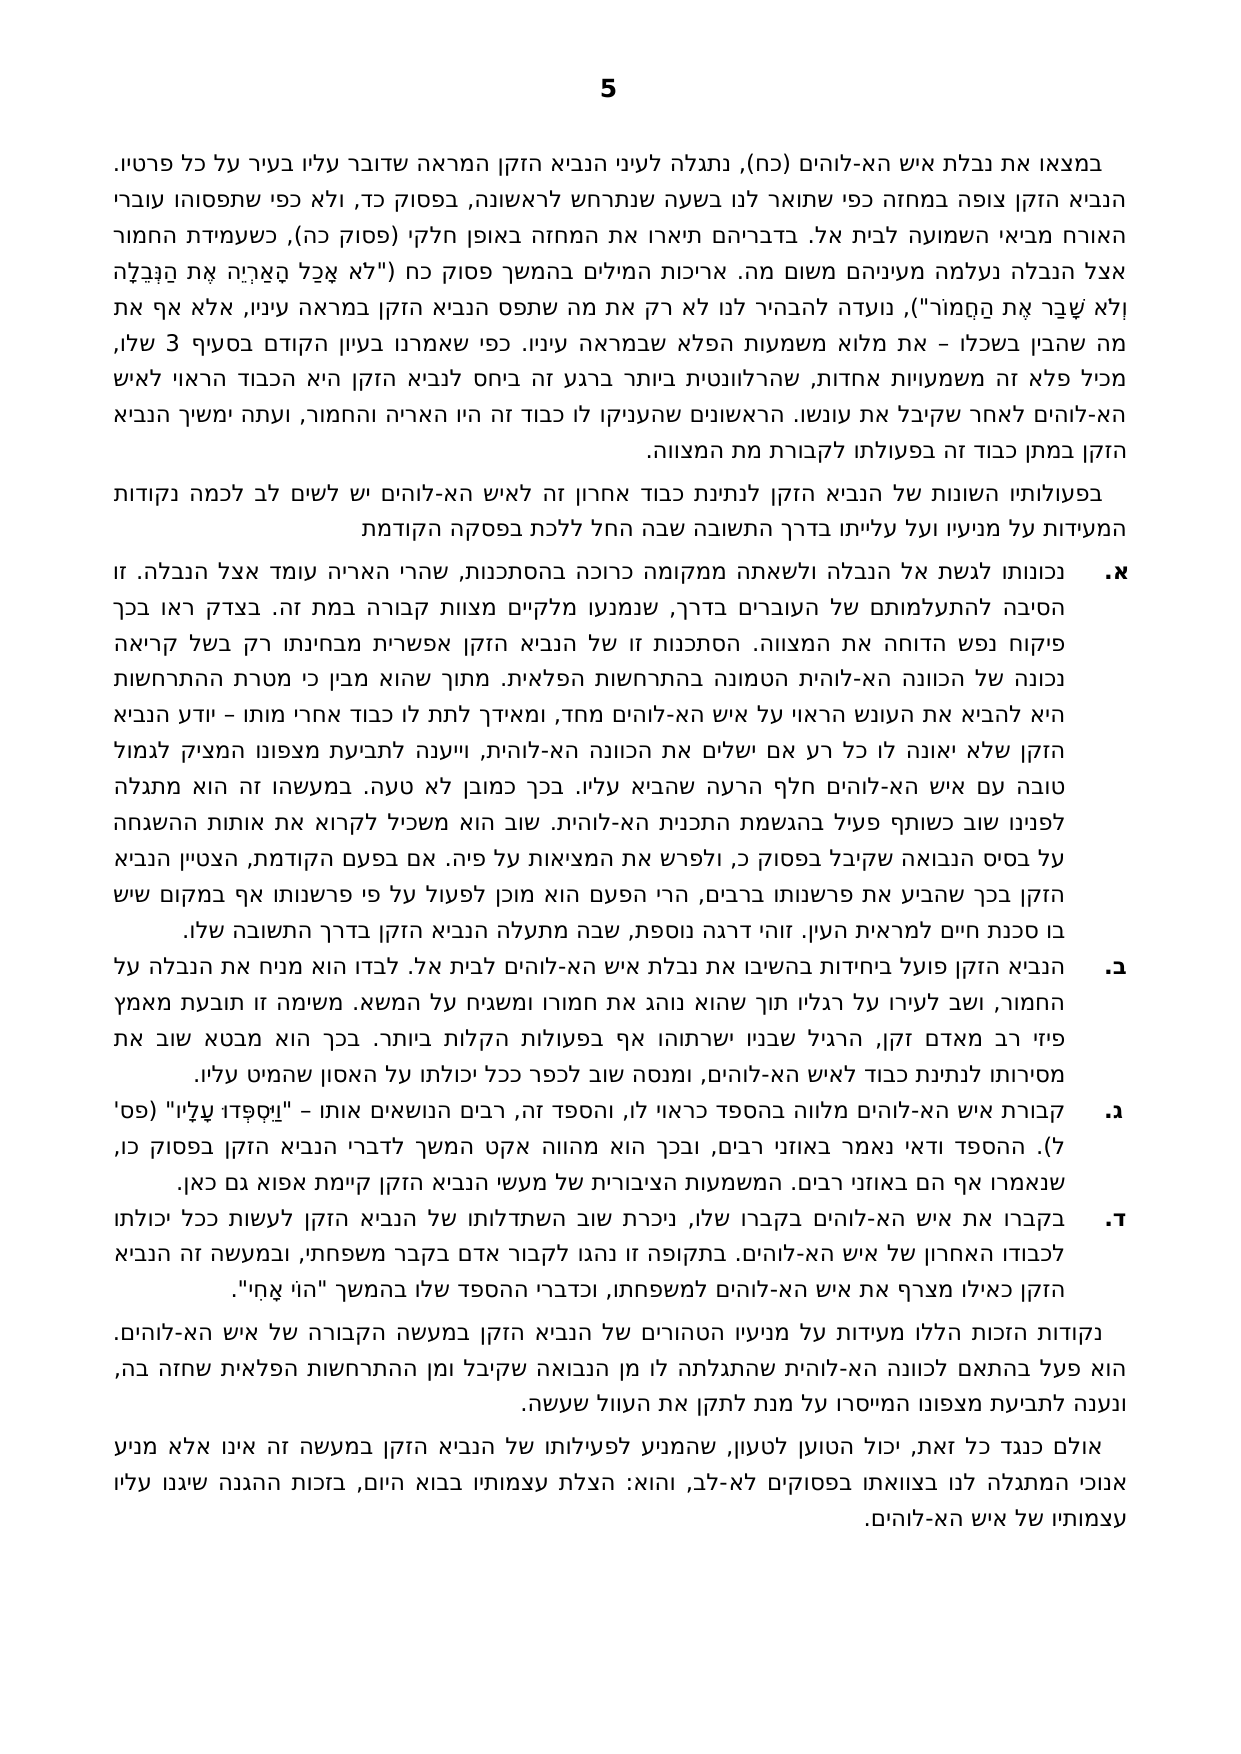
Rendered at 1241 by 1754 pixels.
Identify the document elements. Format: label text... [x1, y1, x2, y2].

list בקברו את איש הא-לוהים בקברו שלו, ניכרת שוב השתדלותו של הנביא הזקן לעשות ככל יכולתו לכבודו האחרון של איש הא-לוהים. בתקופה זו נהגו לקבור אדם בקבר משפחתי, ובמעשה זה הנביא הזקן כאילו מצרף את איש הא-לוהים למשפחתו, וכדברי ההספד שלו בהמשך "הוֹי אָחִי". [112, 1205, 1104, 1303]
text במצאו את נבלת איש הא-לוהים (כח), נתגלה לעיני הנביא הזקן המראה שדובר עליו בעיר על כל פרטיו. הנביא הזקן צופה במחזה כפי שתואר לנו בשעה שנתרחש לראשונה, בפסוק כד, ולא כפי שתפסוהו עוברי האורח מביאי השמועה לבית אל. בדבריהם תיארו את המחזה באופן חלקי (פסוק כה), כשעמידת החמור אצל הנבלה נעלמה מעיניהם משום מה. אריכות המילים בהמשך פסוק כח ("לֹא אָכַל הָאַרְיֵה אֶת הַנְּבֵלָה וְלֹא שָׁבַר אֶת הַחֲמוֹר"), נועדה להבהיר לנו לא רק את מה שתפס הנביא הזקן במראה עיניו, אלא אף את מה שהבין בשכלו – את מלוא משמעות הפלא שבמראה עיניו. כפי שאמרנו בעיון הקודם בסעיף 3 שלו, מכיל פלא זה משמעויות אחדות, שהרלוונטית ביותר ברגע זה ביחס לנביא הזקן היא הכבוד הראוי לאיש הא-לוהים לאחר שקיבל את עונשו. הראשונים שהעניקו לו כבוד זה היו האריה והחמור, ועתה ימשיך הנביא הזקן במתן כבוד זה בפעולתו לקבורת מת המצווה. [112, 150, 1128, 464]
list נכונותו לגשת אל הנבלה ולשאתה ממקומה כרוכה בהסתכנות, שהרי האריה עומד אצל הנבלה. זו הסיבה להתעלמותם של העוברים בדרך, שנמנעו מלקיים מצוות קבורה במת זה. בצדק ראו בכך פיקוח נפש הדוחה את המצווה. הסתכנות זו של הנביא הזקן אפשרית מבחינתו רק בשל קריאה נכונה של הכוונה הא-לוהית הטמונה בהתרחשות הפלאית. מתוך שהוא מבין כי מטרת ההתרחשות היא להביא את העונש הראוי על איש הא-לוהים מחד, ומאידך לתת לו כבוד אחרי מותו – יודע הנביא הזקן שלא יאונה לו כל רע אם ישלים את הכוונה הא-לוהית, וייענה לתביעת מצפונו המציק לגמול טובה עם איש הא-לוהים חלף הרעה שהביא עליו. בכך כמובן לא טעה. במעשהו זה הוא מתגלה לפנינו שוב כשותף פעיל בהגשמת התכנית הא-לוהית. שוב הוא משכיל לקרוא את אותות ההשגחה על בסיס הנבואה שקיבל בפסוק כ, ולפרש את המציאות על פיה. אם בפעם הקודמת, הצטיין הנביא הזקן בכך שהביע את פרשנותו ברבים, הרי הפעם הוא מוכן לפעול על פי פרשנותו אף במקום שיש בו סכנת חיים למראית העין. זוהי דרגה נוספת, שבה מתעלה הנביא הזקן בדרך התשובה שלו. [112, 558, 1104, 944]
text בפעולותיו השונות של הנביא הזקן לנתינת כבוד אחרון זה לאיש הא-לוהים יש לשים לב לכמה נקודות המעידות על מניעיו ועל עלייתו בדרך התשובה שבה החל ללכת בפסקה הקודמת [112, 480, 1128, 542]
text נקודות הזכות הללו מעידות על מניעיו הטהורים של הנביא הזקן במעשה הקבורה של איש הא-לוהים. הוא פעל בהתאם לכוונה הא-לוהית שהתגלתה לו מן הנבואה שקיבל ומן ההתרחשות הפלאית שחזה בה, ונענה לתביעת מצפונו המייסרו על מנת לתקן את העוול שעשה. [112, 1319, 1128, 1417]
text אולם כנגד כל זאת, יכול הטוען לטעון, שהמניע לפעילותו של הנביא הזקן במעשה זה אינו אלא מניע אנוכי המתגלה לנו בצוואתו בפסוקים לא-לב, והוא: הצלת עצמותיו בבוא היום, בזכות ההגנה שיגנו עליו עצמותיו של איש הא-לוהים. [112, 1433, 1128, 1531]
list הנביא הזקן פועל ביחידות בהשיבו את נבלת איש הא-לוהים לבית אל. לבדו הוא מניח את הנבלה על החמור, ושב לעירו על רגליו תוך שהוא נוהג את חמורו ומשגיח על המשא. משימה זו תובעת מאמץ פיזי רב מאדם זקן, הרגיל שבניו ישרתוהו אף בפעולות הקלות ביותר. בכך הוא מבטא שוב את מסירותו לנתינת כבוד לאיש הא-לוהים, ומנסה שוב לכפר ככל יכולתו על האסון שהמיט עליו. [112, 953, 1104, 1088]
list קבורת איש הא-לוהים מלווה בהספד כראוי לו, והספד זה, רבים הנושאים אותו – "וַיִּסְפְּדוּ עָלָיו" (פס' ל). ההספד ודאי נאמר באוזני רבים, ובכך הוא מהווה אקט המשך לדברי הנביא הזקן בפסוק כו, שנאמרו אף הם באוזני רבים. המשמעות הציבורית של מעשי הנביא הזקן קיימת אפוא גם כאן. [112, 1097, 1104, 1195]
